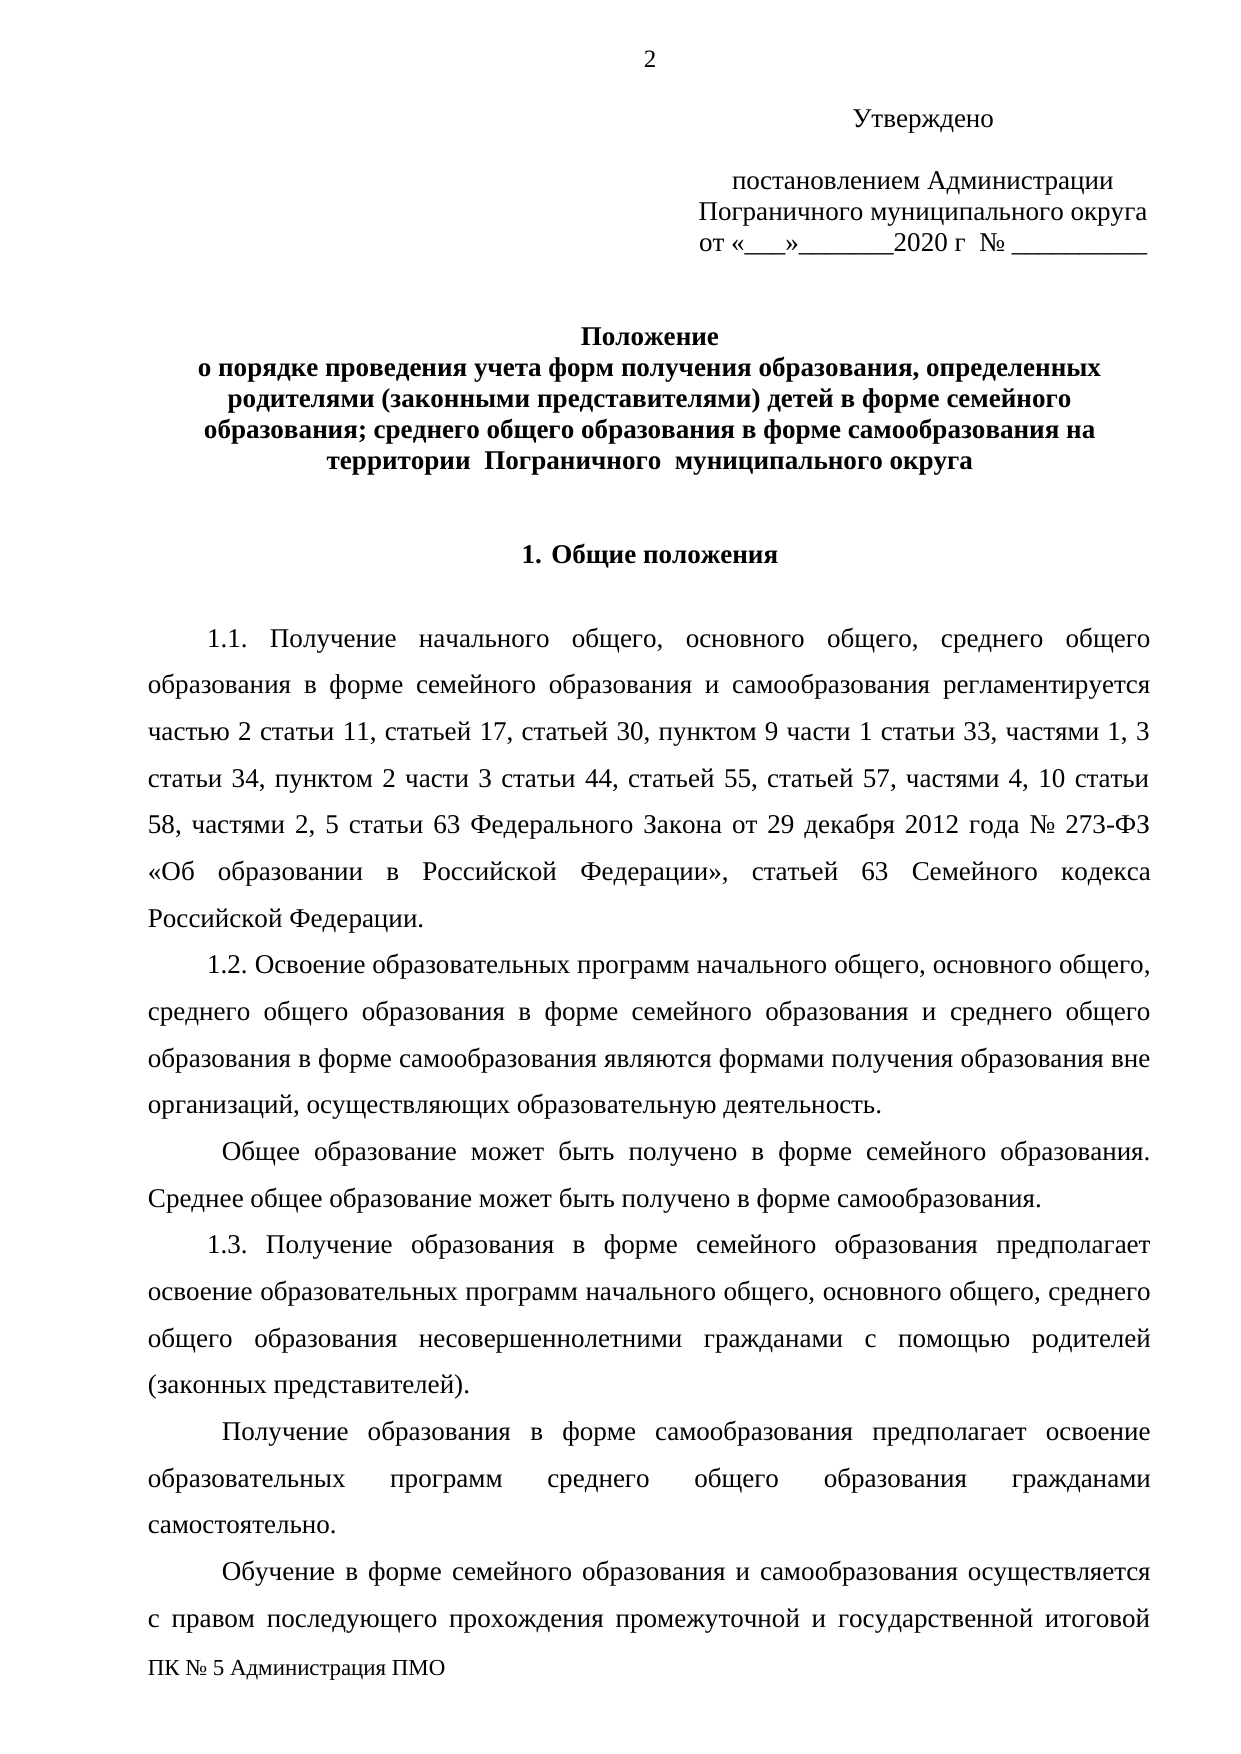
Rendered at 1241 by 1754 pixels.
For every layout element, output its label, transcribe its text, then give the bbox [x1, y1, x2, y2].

text 1.3. Получение образования в форме семейного образования предполагает освоение образовательных программ начального общего, основного общего, среднего общего образования несовершеннолетними гражданами с помощью родителей (законных представителей). [148, 1228, 1152, 1400]
text Утверждено [694, 102, 1152, 133]
text постановлением Администрации [694, 164, 1152, 195]
text Положение [148, 320, 1152, 351]
text Общее образование может быть получено в форме семейного образования. Среднее общее образование может быть получено в форме самообразования. [148, 1135, 1152, 1213]
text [148, 1555, 1152, 1633]
text 1.1. Получение начального общего, основного общего, среднего общего образования в форме семейного образования и самообразования регламентируется частью 2 статьи 11, статьей 17, статьей 30, пунктом 9 части 1 статьи 33, частями 1, 3 статьи 34, пунктом 2 части 3 статьи 44, статьей 55, статьей 57, частями 4, 10 статьи 58, частями 2, 5 статьи 63 Федерального Закона от 29 декабря 2012 года № 273-ФЗ «Об образовании в Российской Федерации», статьей 63 Семейного кодекса Российской Федерации. [148, 622, 1152, 933]
text 1.2. Освоение образовательных программ начального общего, основного общего, среднего общего образования в форме семейного образования и среднего общего образования в форме самообразования являются формами получения образования вне организаций, осуществляющих образовательную деятельность. [148, 948, 1152, 1120]
text Получение образования в форме самообразования предполагает освоение образовательных программ среднего общего образования гражданами самостоятельно. [148, 1415, 1152, 1540]
text от «___»_______2020 г № __________ [694, 226, 1152, 258]
text о порядке проведения учета форм получения образования, определенных родителями (законными представителями) детей в форме семейного образования; среднего общего образования в форме самообразования на территории Пограничного муниципального округа [148, 351, 1152, 476]
list Общие положения [148, 538, 1152, 569]
text Пограничного муниципального округа [694, 195, 1152, 226]
